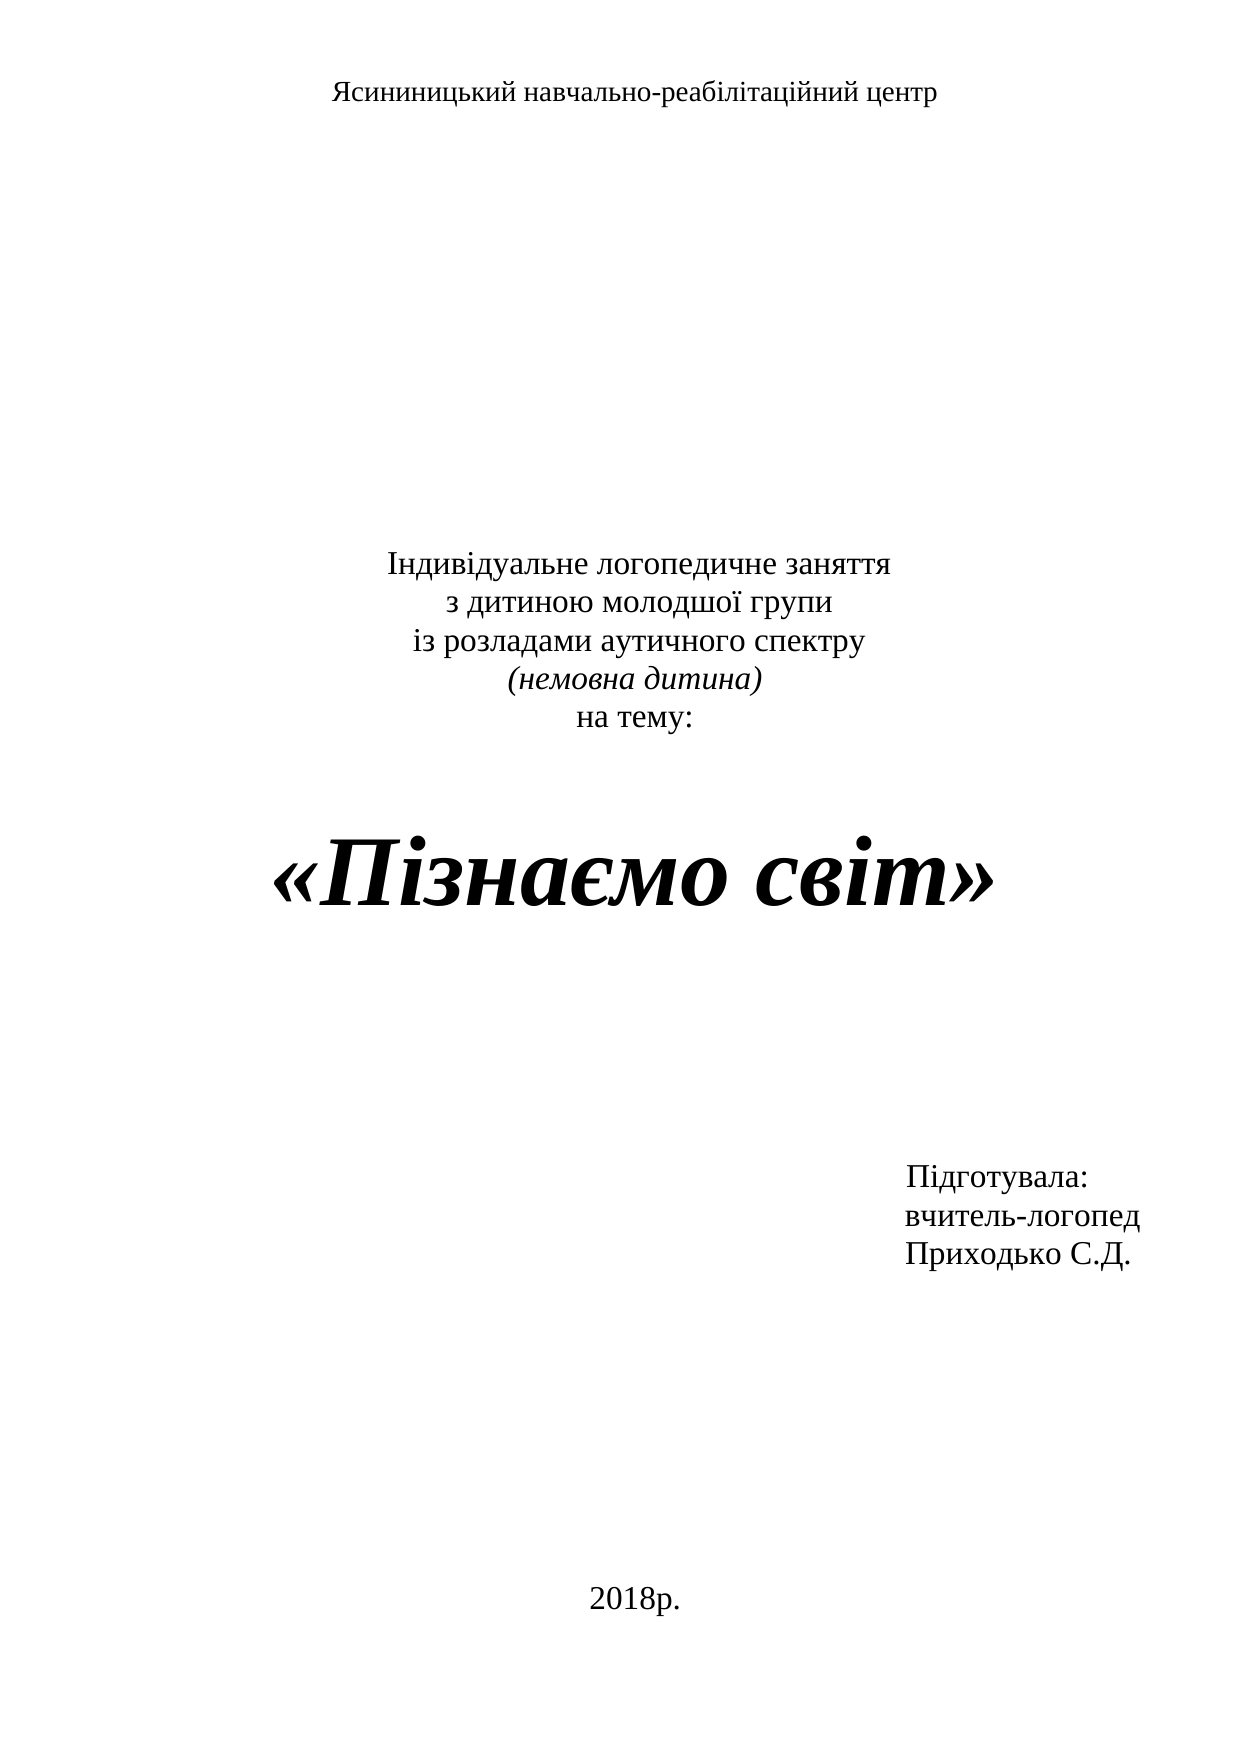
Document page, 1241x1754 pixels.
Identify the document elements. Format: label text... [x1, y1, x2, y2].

text 2018р. [118, 1578, 1152, 1617]
text вчитель-логопед [118, 1195, 1152, 1233]
text «Пізнаємо світ» [118, 812, 1152, 927]
text Ясининицький навчально-реабілітаційний центр [118, 74, 1152, 107]
text Індивідуальне логопедичне заняття [118, 543, 1152, 582]
text (немовна дитина) [118, 658, 1152, 697]
text із розладами аутичного спектру [118, 620, 1152, 658]
text Підготувала: [118, 1157, 1152, 1195]
text на тему: [118, 697, 1152, 735]
text Приходько С.Д. [118, 1233, 1152, 1272]
text з дитиною молодшої групи [118, 582, 1152, 620]
